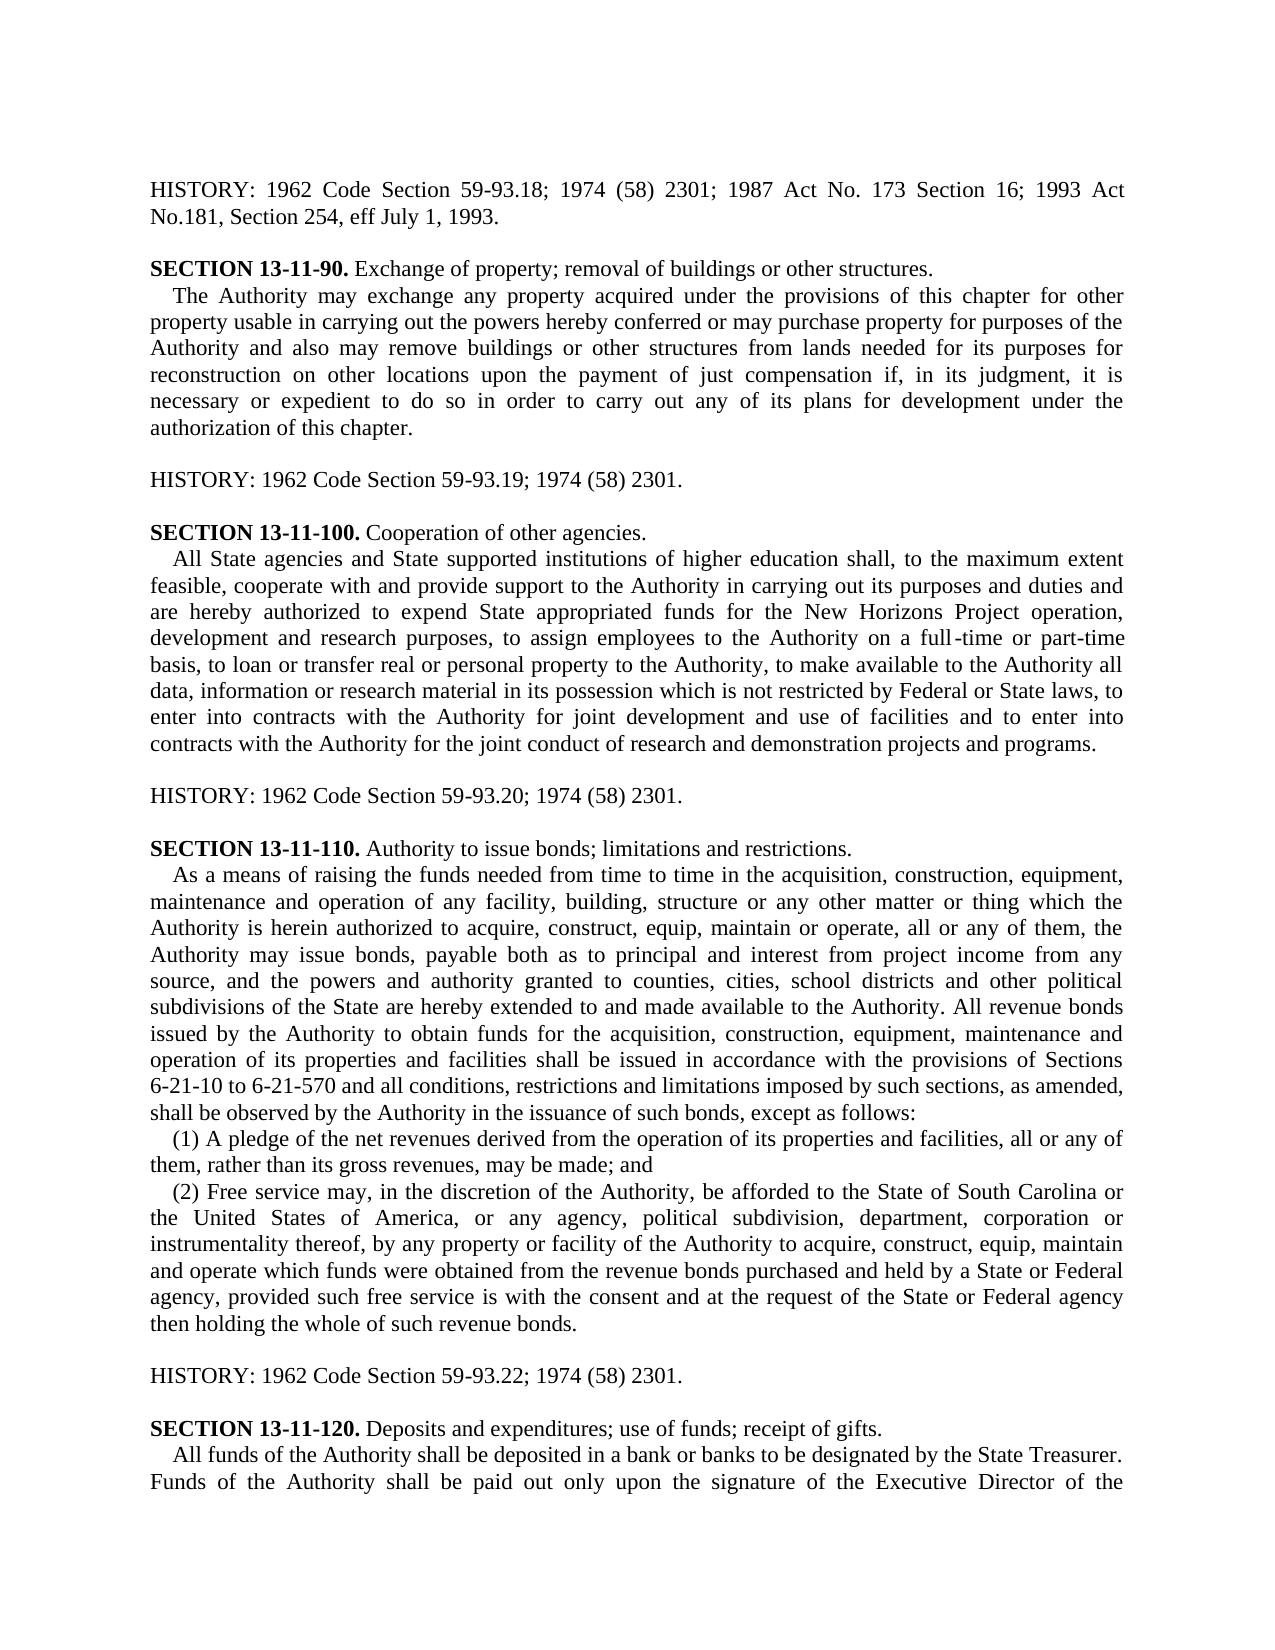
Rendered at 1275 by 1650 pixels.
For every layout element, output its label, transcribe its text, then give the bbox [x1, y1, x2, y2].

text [150, 1441, 1125, 1494]
text (1) A pledge of the net revenues derived from the operation of its properties and facilities, all or any of them, rather than its gross revenues, may be made; and [150, 1125, 1125, 1178]
text SECTION 13-11-120. Deposits and expenditures; use of funds; receipt of gifts. [150, 1415, 1125, 1441]
text HISTORY: 1962 Code Section 59-93.19; 1974 (58) 2301. [150, 466, 1125, 493]
text All State agencies and State supported institutions of higher education shall, to the maximum extent feasible, cooperate with and provide support to the Authority in carrying out its purposes and duties and are hereby authorized to expend State appropriated funds for the New Horizons Project operation, development and research purposes, to assign employees to the Authority on a full-time or part-time basis, to loan or transfer real or personal property to the Authority, to make available to the Authority all data, information or research material in its possession which is not restricted by Federal or State laws, to enter into contracts with the Authority for joint development and use of facilities and to enter into contracts with the Authority for the joint conduct of research and demonstration projects and programs. [150, 545, 1125, 756]
text HISTORY: 1962 Code Section 59-93.22; 1974 (58) 2301. [150, 1362, 1125, 1389]
text SECTION 13-11-100. Cooperation of other agencies. [150, 519, 1125, 545]
text HISTORY: 1962 Code Section 59-93.20; 1974 (58) 2301. [150, 782, 1125, 809]
text (2) Free service may, in the discretion of the Authority, be afforded to the State of South Carolina or the United States of America, or any agency, political subdivision, department, corporation or instrumentality thereof, by any property or facility of the Authority to acquire, construct, equip, maintain and operate which funds were obtained from the revenue bonds purchased and held by a State or Federal agency, provided such free service is with the consent and at the request of the State or Federal agency then holding the whole of such revenue bonds. [150, 1178, 1125, 1336]
text SECTION 13-11-110. Authority to issue bonds; limitations and restrictions. [150, 835, 1125, 862]
text SECTION 13-11-90. Exchange of property; removal of buildings or other structures. [150, 255, 1125, 282]
text As a means of raising the funds needed from time to time in the acquisition, construction, equipment, maintenance and operation of any facility, building, structure or any other matter or thing which the Authority is herein authorized to acquire, construct, equip, maintain or operate, all or any of them, the Authority may issue bonds, payable both as to principal and interest from project income from any source, and the powers and authority granted to counties, cities, school districts and other political subdivisions of the State are hereby extended to and made available to the Authority. All revenue bonds issued by the Authority to obtain funds for the acquisition, construction, equipment, maintenance and operation of its properties and facilities shall be issued in accordance with the provisions of Sections 6-21-10 to 6-21-570 and all conditions, restrictions and limitations imposed by such sections, as amended, shall be observed by the Authority in the issuance of such bonds, except as follows: [150, 862, 1125, 1125]
text HISTORY: 1962 Code Section 59-93.18; 1974 (58) 2301; 1987 Act No. 173 Section 16; 1993 Act No.181, Section 254, eff July 1, 1993. [150, 176, 1125, 229]
text The Authority may exchange any property acquired under the provisions of this chapter for other property usable in carrying out the powers hereby conferred or may purchase property for purposes of the Authority and also may remove buildings or other structures from lands needed for its purposes for reconstruction on other locations upon the payment of just compensation if, in its judgment, it is necessary or expedient to do so in order to carry out any of its plans for development under the authorization of this chapter. [150, 282, 1125, 440]
